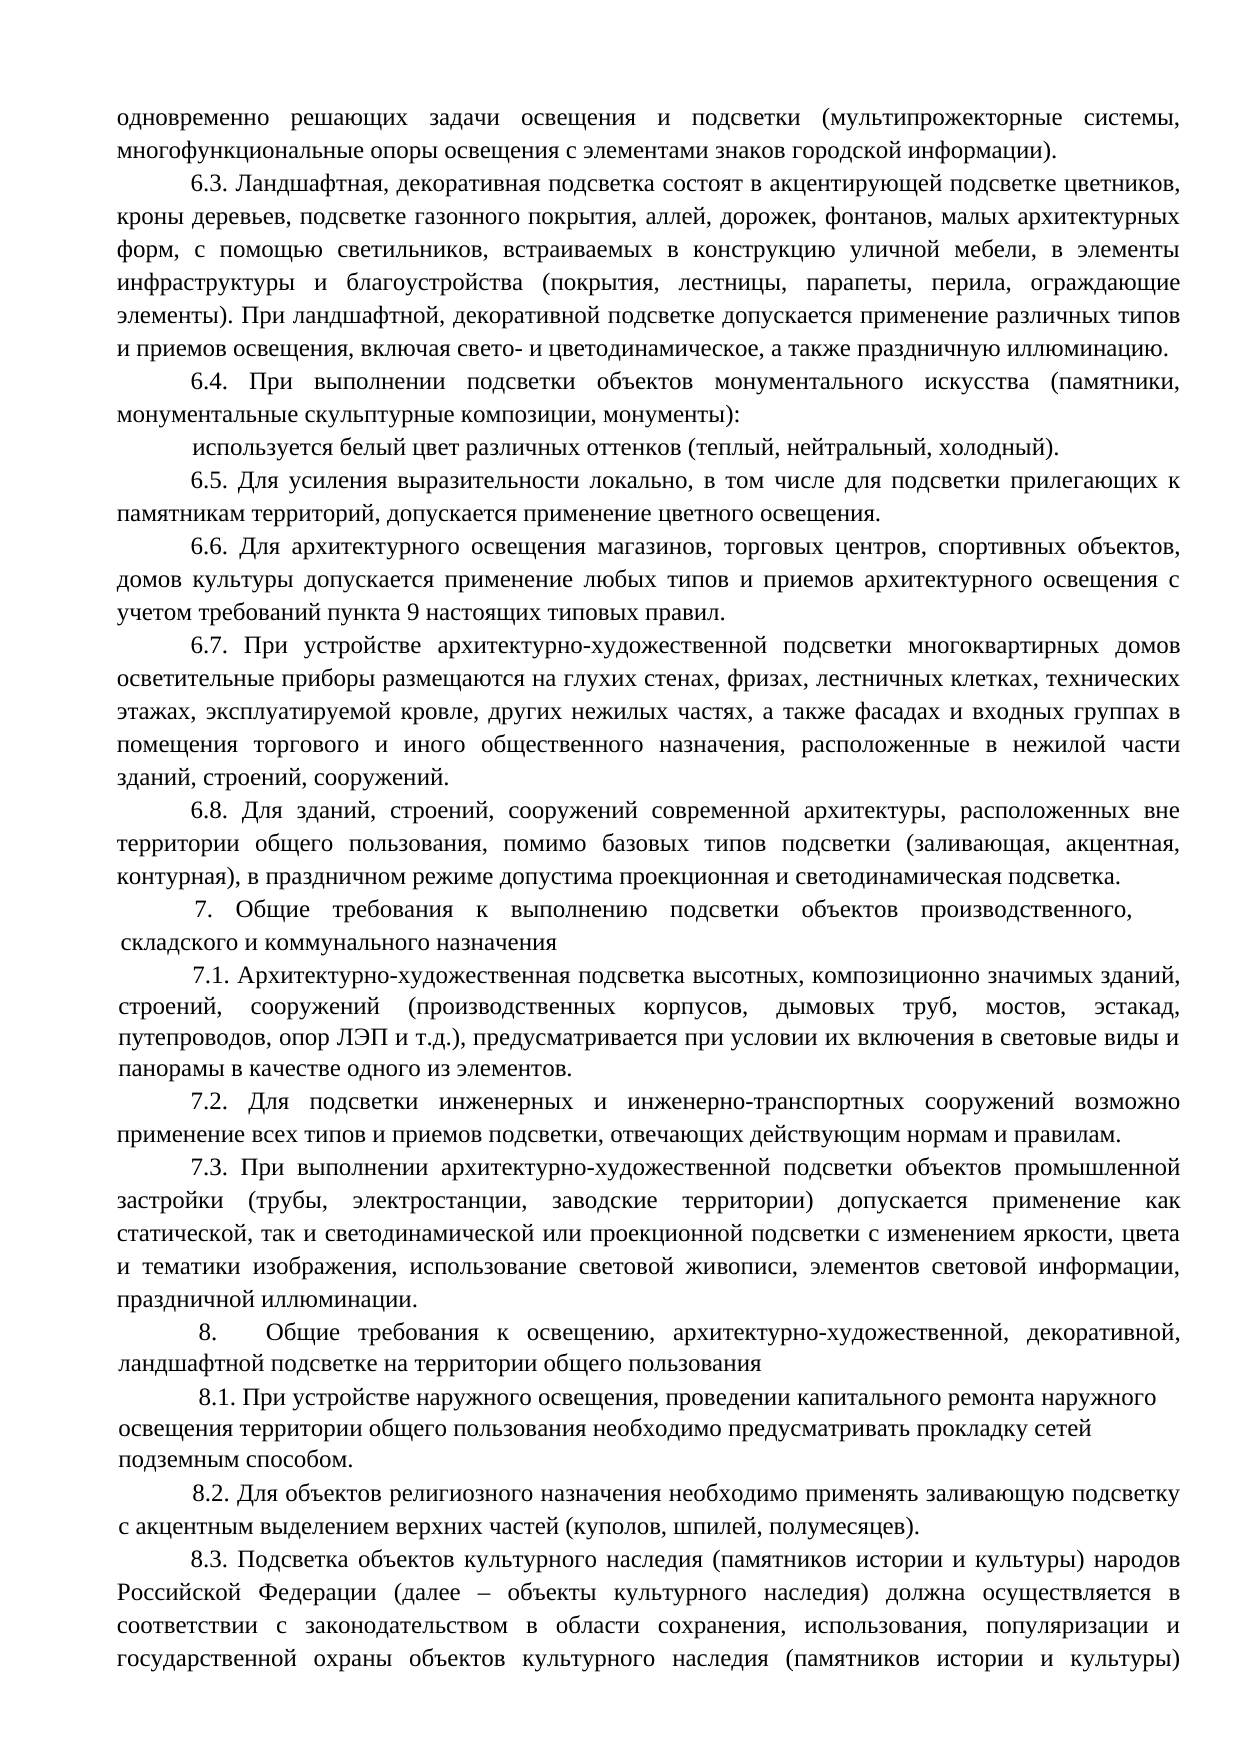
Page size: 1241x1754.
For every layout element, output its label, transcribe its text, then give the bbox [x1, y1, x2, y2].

text 6.8. Для зданий, строений, сооружений современной архитектуры, расположенных вне территории общего пользования, помимо базовых типов подсветки (заливающая, акцентная, контурная), в праздничном режиме допустима проекционная и светодинамическая подсветка. [117, 795, 1181, 890]
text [117, 102, 1181, 164]
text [117, 1544, 1181, 1672]
text используется белый цвет различных оттенков (теплый, нейтральный, холодный). [118, 432, 1181, 461]
text 7.1. Архитектурно-художественная подсветка высотных, композиционно значимых зданий, строений, сооружений (производственных корпусов, дымовых труб, мостов, эстакад, путепроводов, опор ЛЭП и т.д.), предусматривается при условии их включения в световые виды и панорамы в качестве одного из элементов. [118, 960, 1181, 1082]
text 7.3. При выполнении архитектурно-художественной подсветки объектов промышленной застройки (трубы, электростанции, заводские территории) допускается применение как статической, так и светодинамической или проекционной подсветки с изменением яркости, цвета и тематики изображения, использование световой живописи, элементов световой информации, праздничной иллюминации. [117, 1152, 1181, 1313]
text 8.1. При устройстве наружного освещения, проведении капитального ремонта наружного освещения территории общего пользования необходимо предусматривать прокладку сетей подземным способом. [118, 1382, 1181, 1473]
text 6.7. При устройстве архитектурно-художественной подсветки многоквартирных домов осветительные приборы размещаются на глухих стенах, фризах, лестничных клетках, технических этажах, эксплуатируемой кровле, других нежилых частях, а также фасадах и входных группах в помещения торгового и иного общественного назначения, расположенные в нежилой части зданий, строений, сооружений. [117, 630, 1181, 791]
text 6.4. При выполнении подсветки объектов монументального искусства (памятники, монументальные скульптурные композиции, монументы): [117, 366, 1181, 428]
text 6.5. Для усиления выразительности локально, в том числе для подсветки прилегающих к памятникам территорий, допускается применение цветного освещения. [117, 465, 1181, 527]
text 6.3. Ландшафтная, декоративная подсветка состоят в акцентирующей подсветке цветников, кроны деревьев, подсветке газонного покрытия, аллей, дорожек, фонтанов, малых архитектурных форм, с помощью светильников, встраиваемых в конструкцию уличной мебели, в элементы инфраструктуры и благоустройства (покрытия, лестницы, парапеты, перила, ограждающие элементы). При ландшафтной, декоративной подсветке допускается применение различных типов и приемов освещения, включая свето- и цветодинамическое, а также праздничную иллюминацию. [117, 168, 1181, 362]
subtitle 7. Общие требования к выполнению подсветки объектов производственного, складского и коммунального назначения [120, 894, 1133, 956]
text 6.6. Для архитектурного освещения магазинов, торговых центров, спортивных объектов, домов культуры допускается применение любых типов и приемов архитектурного освещения с учетом требований пункта 9 настоящих типовых правил. [117, 531, 1181, 626]
text 8. Общие требования к освещению, архитектурно-художественной, декоративной, ландшафтной подсветке на территории общего пользования [118, 1317, 1181, 1377]
text 8.2. Для объектов религиозного назначения необходимо применять заливающую подсветку с акцентным выделением верхних частей (куполов, шпилей, полумесяцев). [118, 1478, 1181, 1539]
text 7.2. Для подсветки инженерных и инженерно-транспортных сооружений возможно применение всех типов и приемов подсветки, отвечающих действующим нормам и правилам. [117, 1086, 1181, 1148]
